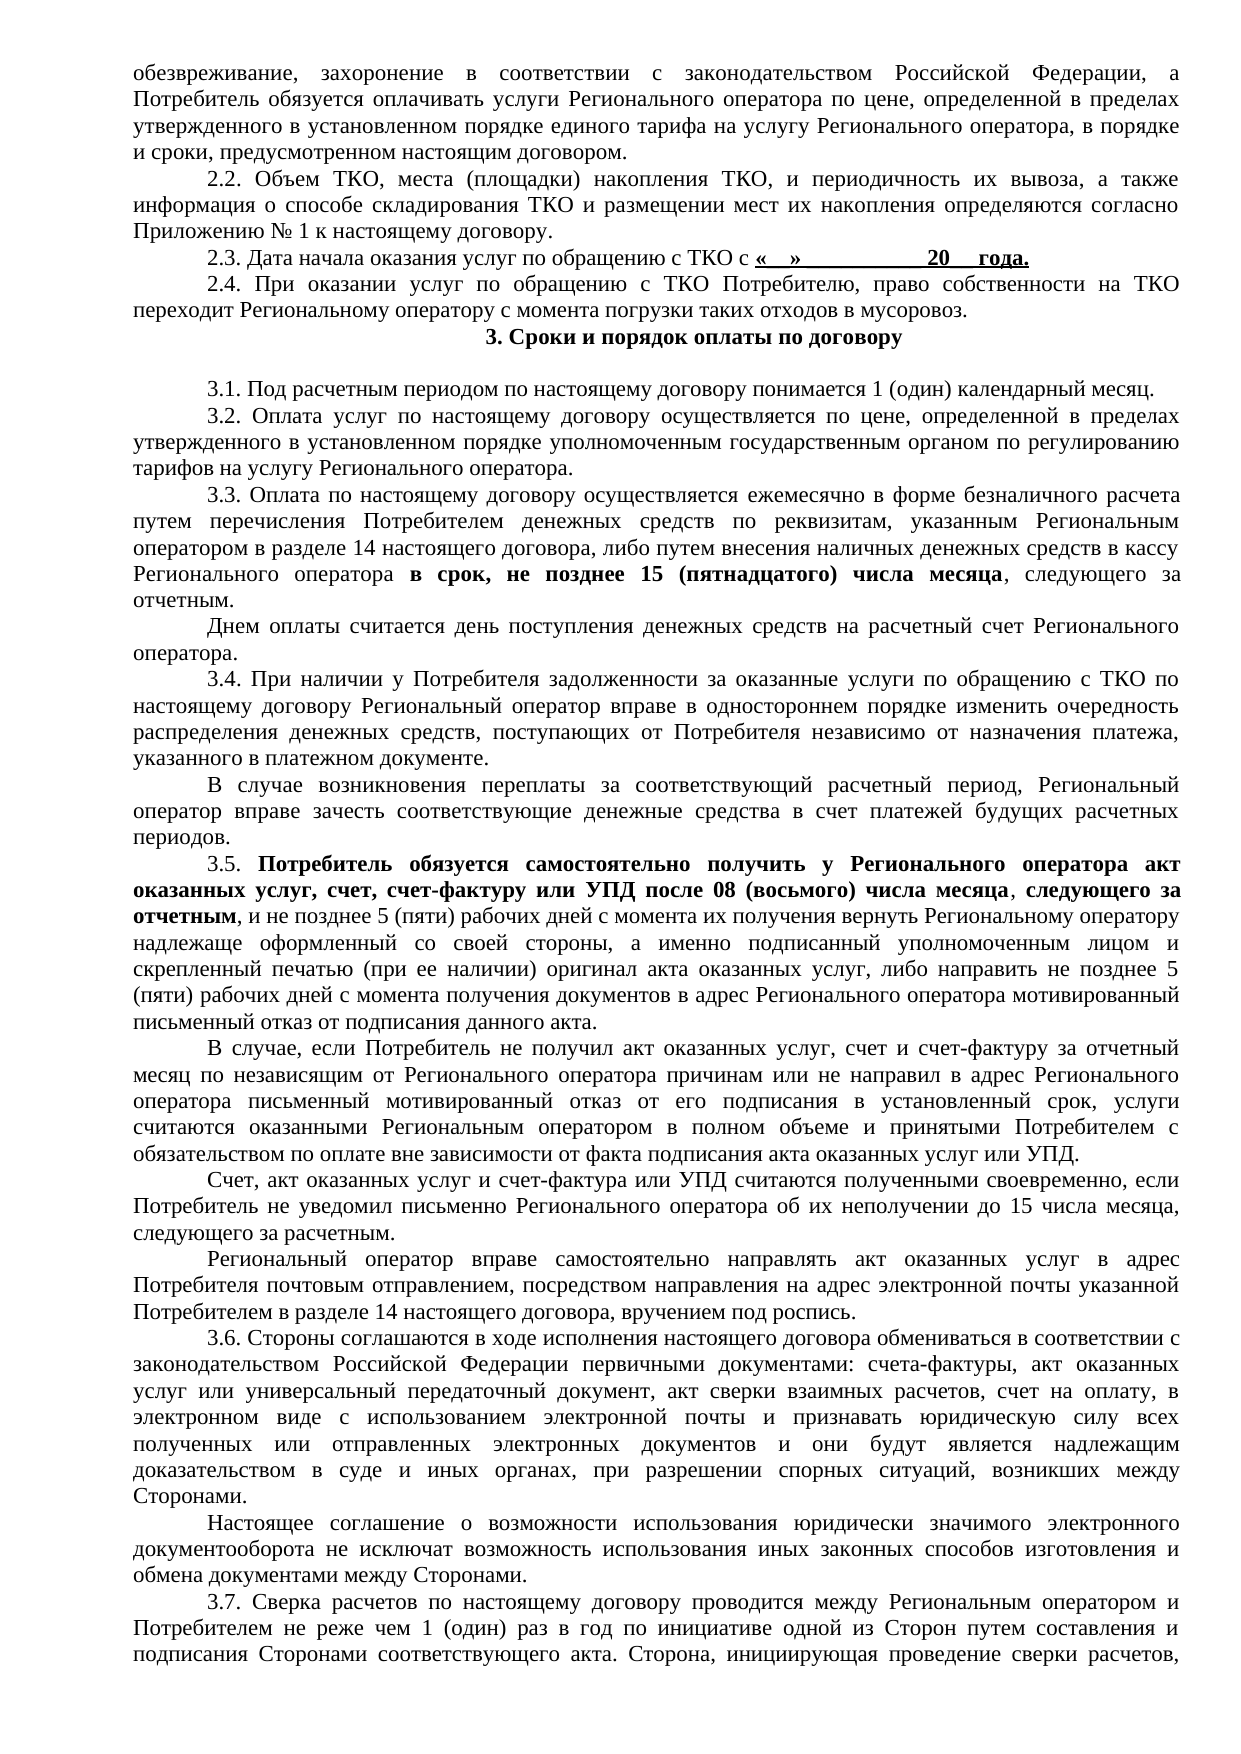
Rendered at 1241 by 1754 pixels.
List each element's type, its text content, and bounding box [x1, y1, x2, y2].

text 3.2. Оплата услуг по настоящему договору осуществляется по цене, определенной в пределах утвержденного в установленном порядке уполномоченным государственным органом по регулированию тарифов на услугу Регионального оператора. [133, 402, 1181, 481]
text 2.2. Объем ТКО, места (площадки) накопления ТКО, и периодичность их вывоза, а также информация о способе складирования ТКО и размещении мест их накопления определяются согласно Приложению № 1 к настоящему договору. [133, 164, 1181, 244]
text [133, 59, 1181, 164]
text Счет, акт оказанных услуг и счет-фактура или УПД считаются полученными своевременно, если Потребитель не уведомил письменно Регионального оператора об их неполучении до 15 числа месяца, следующего за расчетным. [133, 1166, 1181, 1245]
text 3.4. При наличии у Потребителя задолженности за оказанные услуги по обращению с ТКО по настоящему договору Региональный оператор вправе в одностороннем порядке изменить очередность распределения денежных средств, поступающих от Потребителя независимо от назначения платежа, указанного в платежном документе. [133, 665, 1181, 771]
text 2.3. Дата начала оказания услуг по обращению с ТКО с «__» __________ 20__ года. [133, 244, 1181, 270]
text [133, 1588, 1181, 1667]
text Настоящее соглашение о возможности использования юридически значимого электронного документооборота не исключат возможность использования иных законных способов изготовления и обмена документами между Сторонами. [133, 1509, 1181, 1588]
text 3.6. Стороны соглашаются в ходе исполнения настоящего договора обмениваться в соответствии с законодательством Российской Федерации первичными документами: счета-фактуры, акт оказанных услуг или универсальный передаточный документ, акт сверки взаимных расчетов, счет на оплату, в электронном виде с использованием электронной почты и признавать юридическую силу всех полученных или отправленных электронных документов и они будут является надлежащим доказательством в суде и иных органах, при разрешении спорных ситуаций, возникших между Сторонами. [133, 1324, 1181, 1509]
text В случае, если Потребитель не получил акт оказанных услуг, счет и счет-фактуру за отчетный месяц по независящим от Регионального оператора причинам или не направил в адрес Регионального оператора письменный мотивированный отказ от его подписания в установленный срок, услуги считаются оказанными Региональным оператором в полном объеме и принятыми Потребителем с обязательством по оплате вне зависимости от факта подписания акта оказанных услуг или УПД. [133, 1034, 1181, 1166]
text В случае возникновения переплаты за соответствующий расчетный период, Региональный оператор вправе зачесть соответствующие денежные средства в счет платежей будущих расчетных периодов. [133, 771, 1181, 850]
text 3.1. Под расчетным периодом по настоящему договору понимается 1 (один) календарный месяц. [133, 375, 1181, 402]
text 3.5. Потребитель обязуется самостоятельно получить у Регионального оператора акт оказанных услуг, счет, счет-фактуру или УПД после 08 (восьмого) числа месяца, следующего за отчетным, и не позднее 5 (пяти) рабочих дней с момента их получения вернуть Региональному оператору надлежаще оформленный со своей стороны, а именно подписанный уполномоченным лицом и скрепленный печатью (при ее наличии) оригинал акта оказанных услуг, либо направить не позднее 5 (пяти) рабочих дней с момента получения документов в адрес Регионального оператора мотивированный письменный отказ от подписания данного акта. [133, 850, 1181, 1034]
text Региональный оператор вправе самостоятельно направлять акт оказанных услуг в адрес Потребителя почтовым отправлением, посредством направления на адрес электронной почты указанной Потребителем в разделе 14 настоящего договора, вручением под роспись. [133, 1245, 1181, 1324]
text Днем оплаты считается день поступления денежных средств на расчетный счет Регионального оператора. [133, 613, 1181, 665]
text 2.4. При оказании услуг по обращению с ТКО Потребителю, право собственности на ТКО переходит Региональному оператору с момента погрузки таких отходов в мусоровоз. [133, 270, 1181, 323]
text 3. Сроки и порядок оплаты по договору [133, 323, 1181, 349]
text 3.3. Оплата по настоящему договору осуществляется ежемесячно в форме безналичного расчета путем перечисления Потребителем денежных средств по реквизитам, указанным Региональным оператором в разделе 14 настоящего договора, либо путем внесения наличных денежных средств в кассу Регионального оператора в срок, не позднее 15 (пятнадцатого) числа месяца, следующего за отчетным. [133, 481, 1181, 613]
